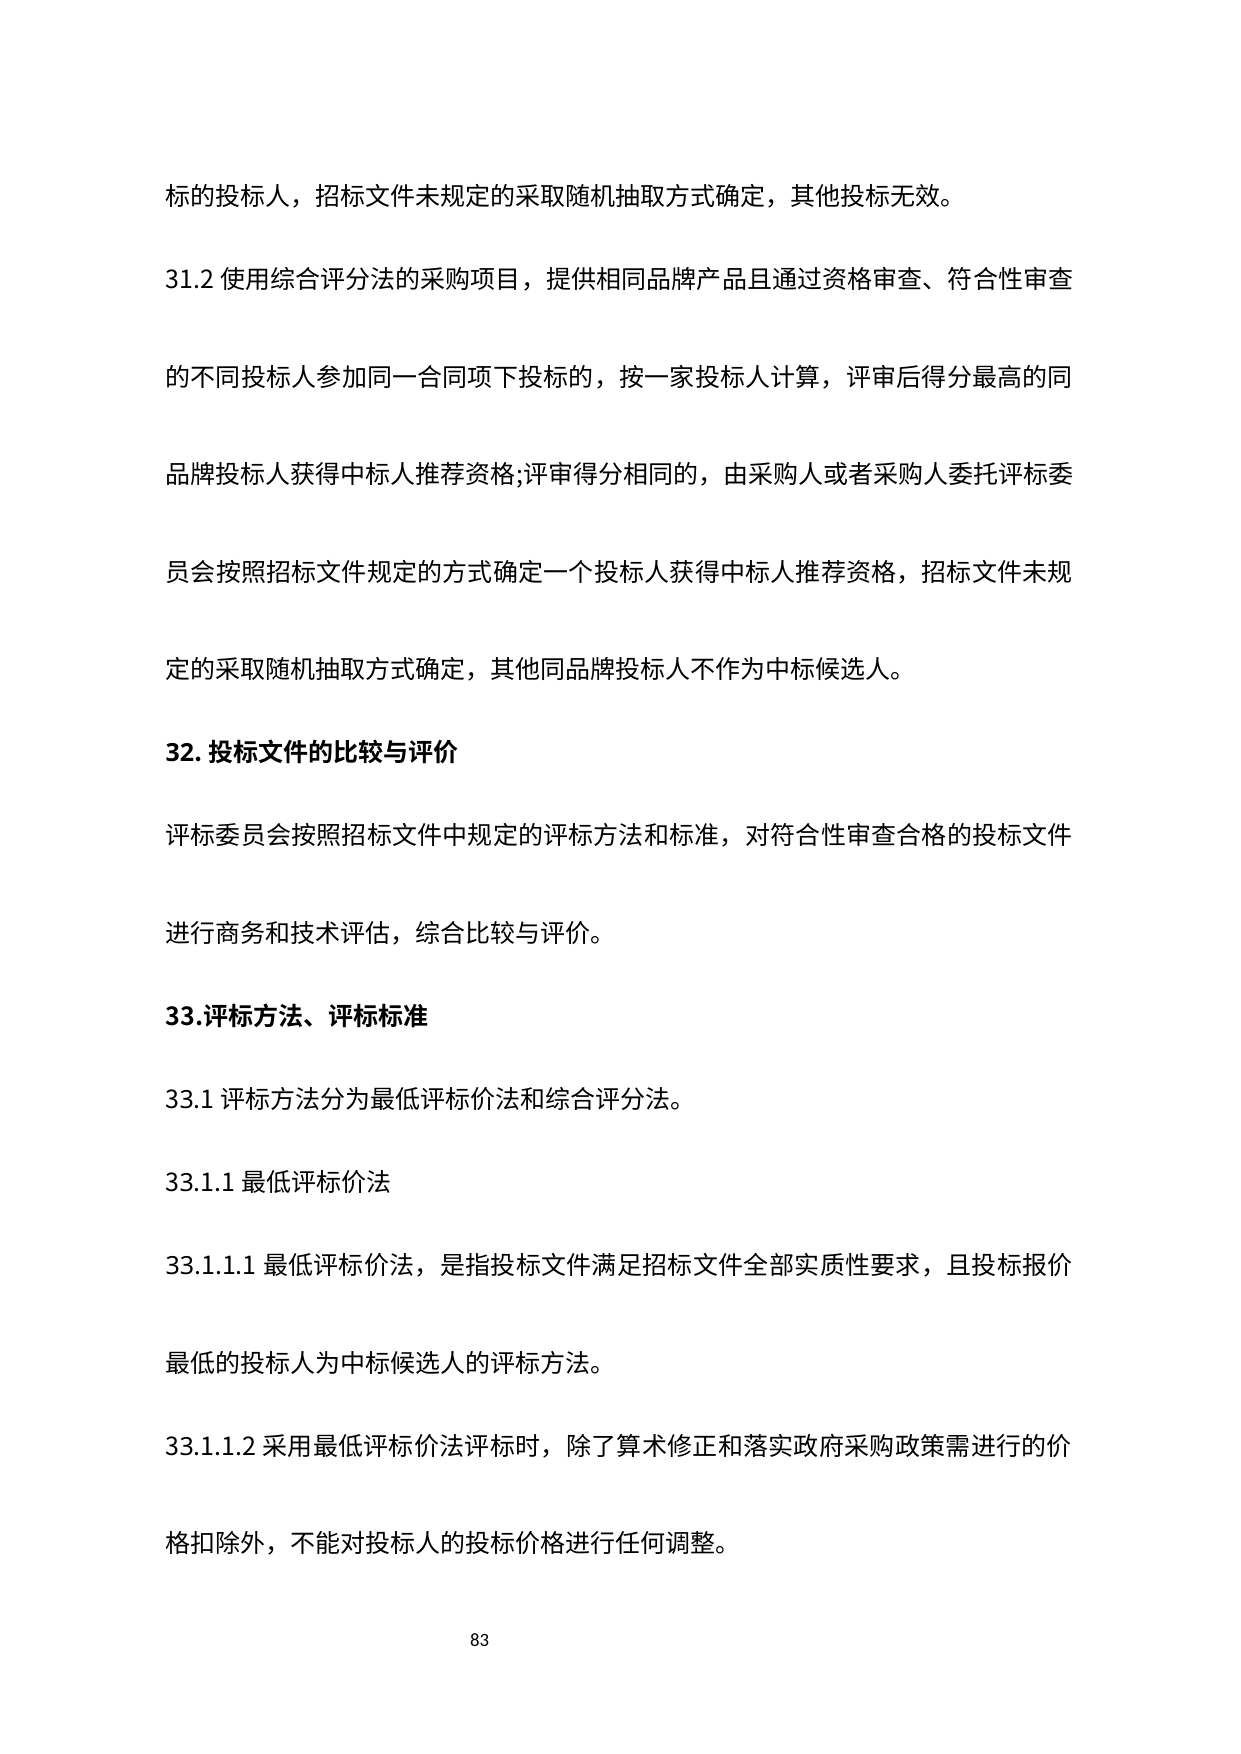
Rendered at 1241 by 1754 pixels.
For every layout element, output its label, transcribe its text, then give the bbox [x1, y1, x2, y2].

text 33.1.1 最低评标价法 [165, 1148, 1075, 1213]
text 33.1.1.1 最低评标价法，是指投标文件满足招标文件全部实质性要求，且投标报价最低的投标人为中标候选人的评标方法。 [165, 1231, 1075, 1394]
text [165, 162, 1075, 227]
text 33.评标方法、评标标准 [165, 982, 1075, 1047]
text 33.1.1.2 采用最低评标价法评标时，除了算术修正和落实政府采购政策需进行的价格扣除外，不能对投标人的投标价格进行任何调整。 [165, 1412, 1075, 1574]
text 评标委员会按照招标文件中规定的评标方法和标准，对符合性审查合格的投标文件进行商务和技术评估，综合比较与评价。 [165, 801, 1075, 964]
text 32. 投标文件的比较与评价 [165, 718, 1075, 783]
text 31.2 使用综合评分法的采购项目，提供相同品牌产品且通过资格审查、符合性审查的不同投标人参加同一合同项下投标的，按一家投标人计算，评审后得分最高的同品牌投标人获得中标人推荐资格;评审得分相同的，由采购人或者采购人委托评标委员会按照招标文件规定的方式确定一个投标人获得中标人推荐资格，招标文件未规定的采取随机抽取方式确定，其他同品牌投标人不作为中标候选人。 [165, 245, 1075, 700]
text 33.1 评标方法分为最低评标价法和综合评分法。 [165, 1065, 1075, 1130]
